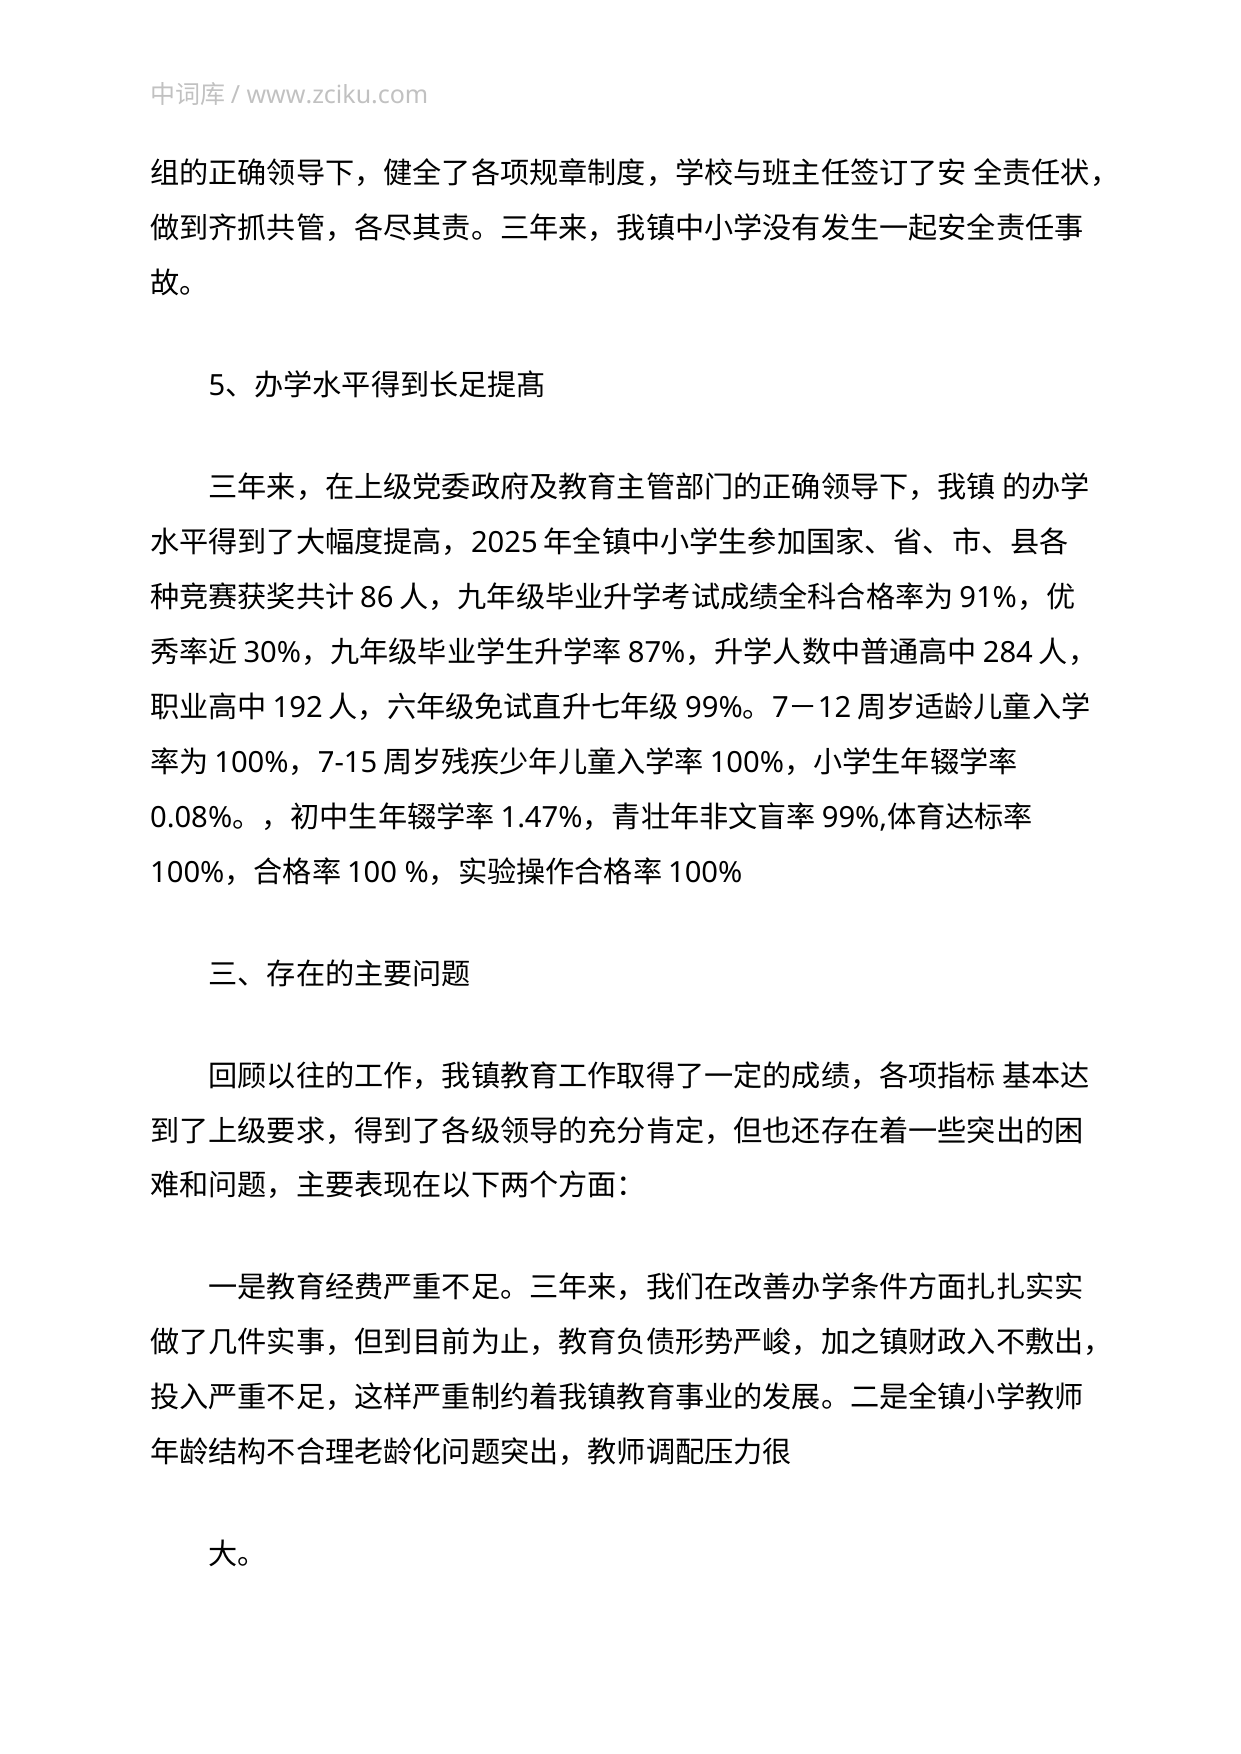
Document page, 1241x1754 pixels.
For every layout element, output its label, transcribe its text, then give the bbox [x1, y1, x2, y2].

text 三年来，在上级党委政府及教育主管部门的正确领导下，我镇 的办学水平得到了大幅度提高，2025年全镇中小学生参加国家、省、市、县各种竞赛获奖共计86人，九年级毕业升学考试成绩全科合格率为91%，优秀率近30%，九年级毕业学生升学率87%，升学人数中普通高中284人，职业高中192人，六年级免试直升七年级 99%。7－12周岁适龄儿童入学率为100%，7-15周岁残疾少年儿童入学率100%，小学生年辍学率0.08%。，初中生年辍学率1.47%，青壮年非文盲率99%,体育达标率100%，合格率100 %，实验操作合格率100% [150, 463, 1090, 891]
text 回顾以往的工作，我镇教育工作取得了一定的成绩，各项指标 基本达到了上级要求，得到了各级领导的充分肯定，但也还存在着一些突出的困难和问题，主要表现在以下两个方面： [150, 1052, 1090, 1204]
text 大。 [150, 1530, 1090, 1572]
text 一是教育经费严重不足。三年来，我们在改善办学条件方面扎扎实实做了几件实事，但到目前为止，教育负债形势严峻，加之镇财政入不敷出，投入严重不足，这样严重制约着我镇教育事业的发展。二是全镇小学教师年龄结构不合理老龄化问题突出，教师调配压力很 [150, 1264, 1090, 1471]
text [150, 150, 1090, 302]
text 三、存在的主要问题 [150, 950, 1090, 993]
text 5、办学水平得到长足提髙 [150, 362, 1090, 404]
